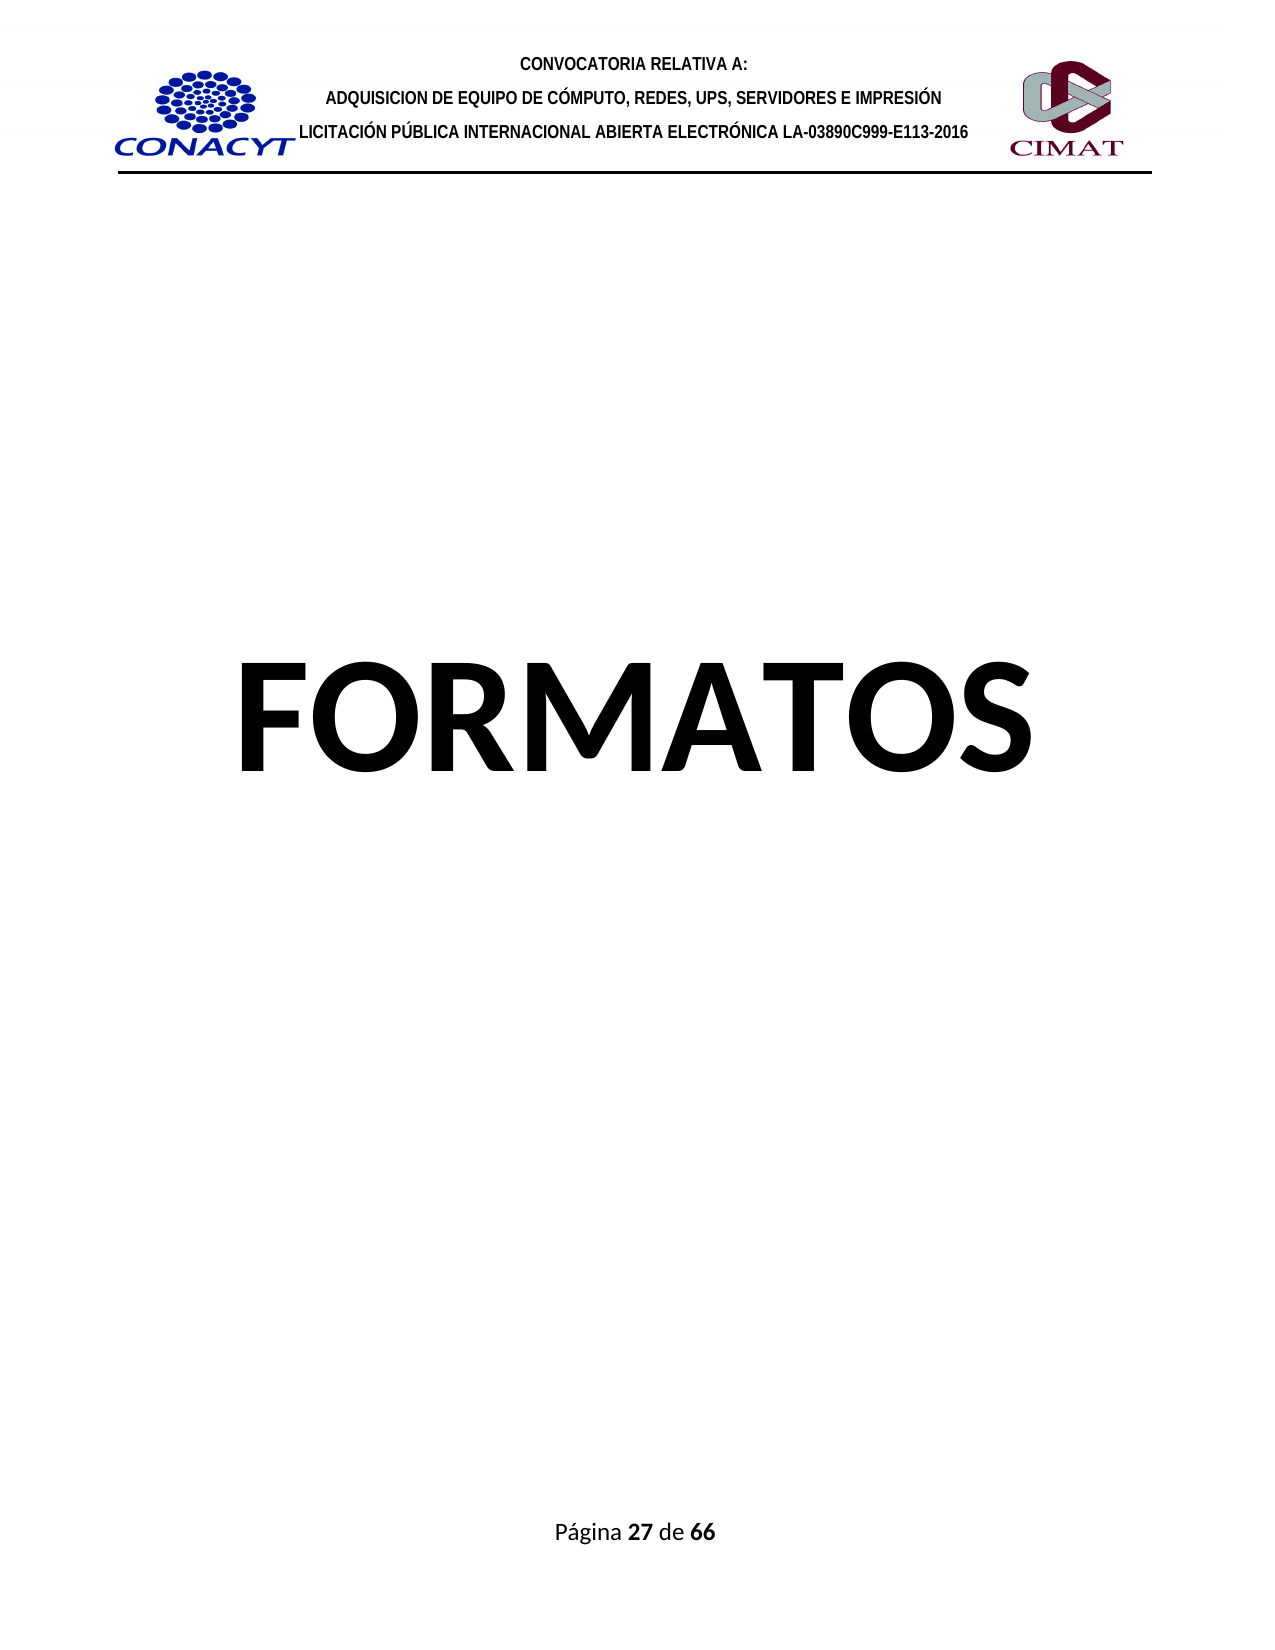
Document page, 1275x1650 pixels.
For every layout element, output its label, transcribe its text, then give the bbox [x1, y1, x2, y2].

text FORMATOS [118, 609, 1152, 813]
picture [0, 19, 1224, 163]
